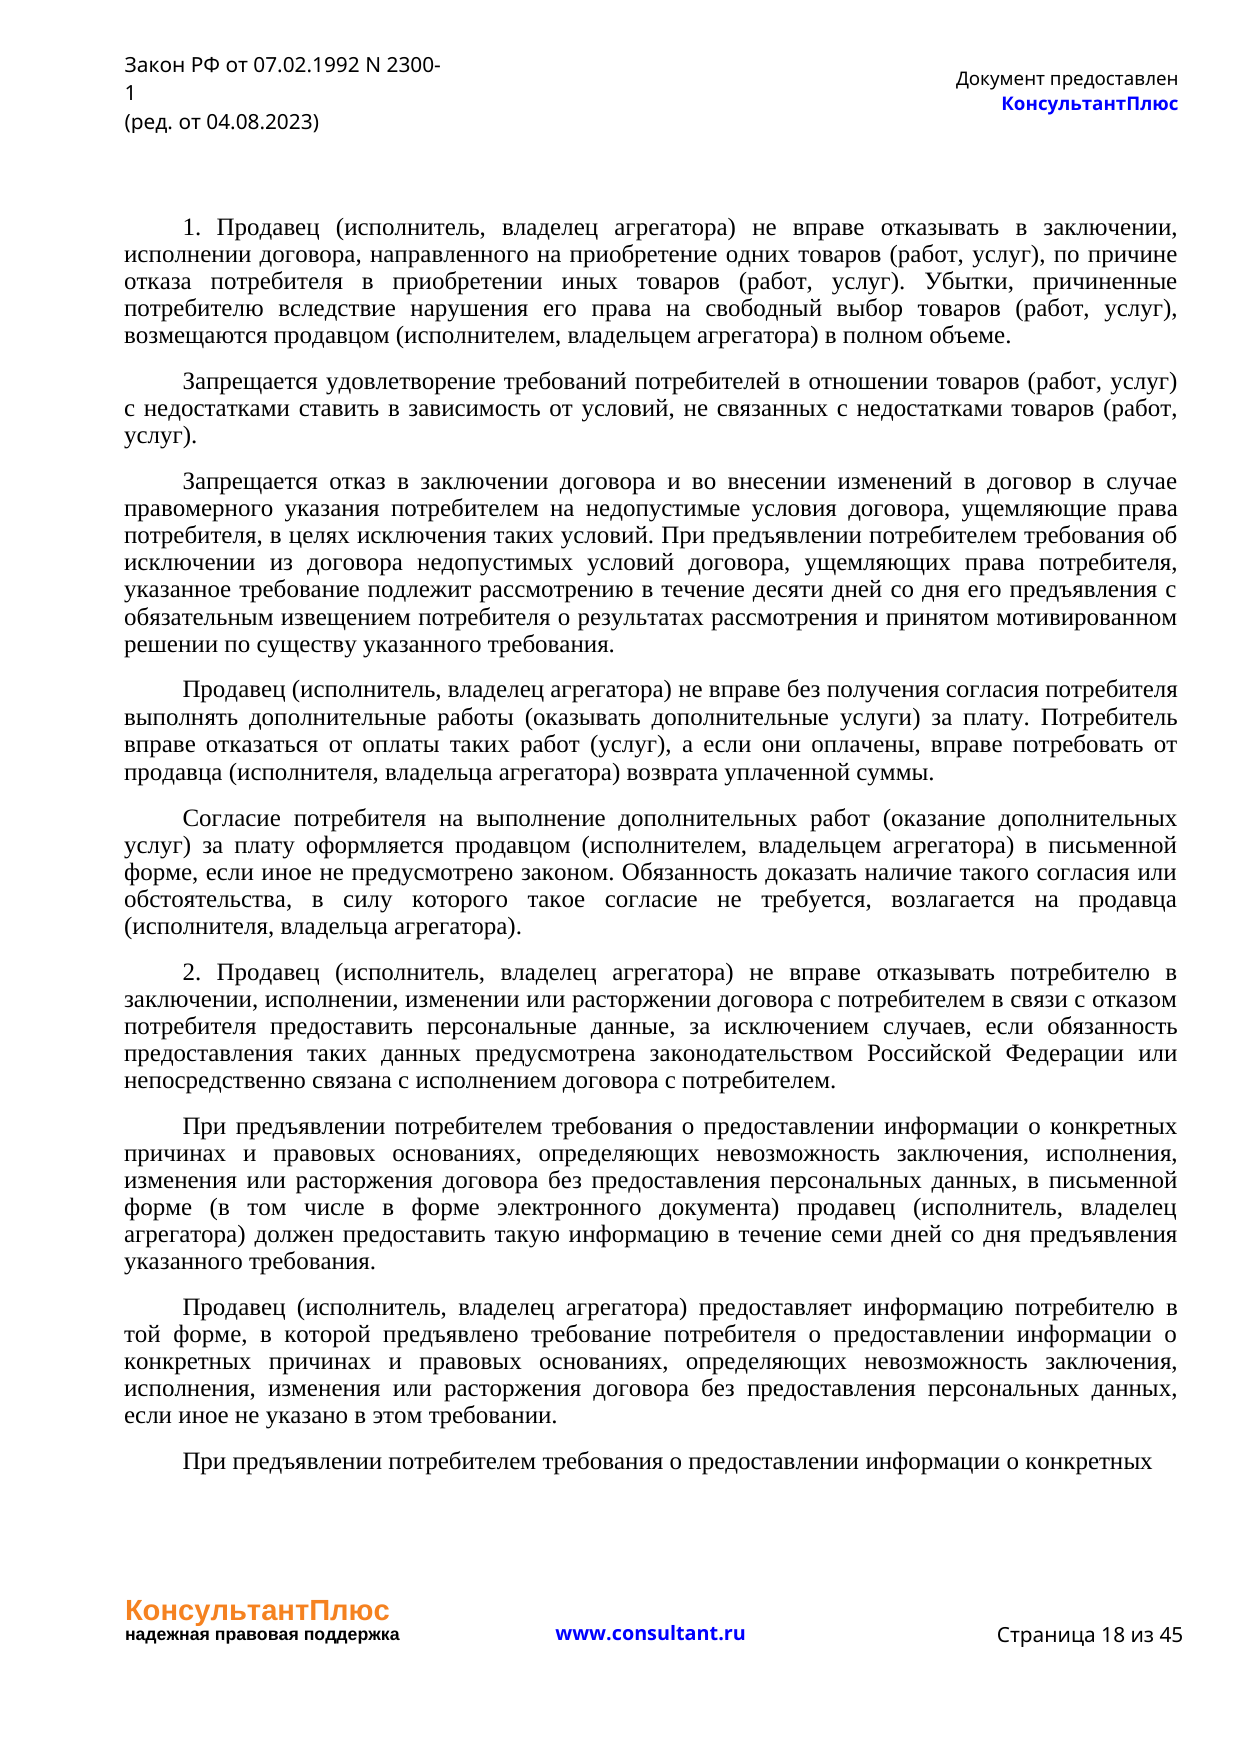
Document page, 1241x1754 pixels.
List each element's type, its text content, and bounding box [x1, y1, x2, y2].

list Продавец (исполнитель, владелец агрегатора) не вправе отказывать потребителю в заключении, исполнении, изменении или расторжении договора с потребителем в связи с отказом потребителя предоставить персональные данные, за исключением случаев, если обязанность предоставления таких данных предусмотрена законодательством Российской Федерации или непосредственно связана с исполнением договора с потребителем. [124, 958, 1178, 1094]
list Продавец (исполнитель, владелец агрегатора) не вправе отказывать в заключении, исполнении договора, направленного на приобретение одних товаров (работ, услуг), по причине отказа потребителя в приобретении иных товаров (работ, услуг). Убытки, причиненные потребителю вследствие нарушения его права на свободный выбор товаров (работ, услуг), возмещаются продавцом (исполнителем, владельцем агрегатора) в полном объеме. [124, 214, 1178, 349]
text надежная правовая поддержка [125, 1626, 405, 1644]
text Запрещается отказ в заключении договора и во внесении изменений в договор в случае правомерного указания потребителем на недопустимые условия договора, ущемляющие права потребителя, в целях исключения таких условий. При предъявлении потребителем требования об исключении из договора недопустимых условий договора, ущемляющих права потребителя, указанное требование подлежит рассмотрению в течение десяти дней со дня его предъявления с обязательным извещением потребителя о результатах рассмотрения и принятом мотивированном решении по существу указанного требования. [124, 468, 1178, 657]
text При предъявлении потребителем требования о предоставлении информации о конкретных причинах и правовых основаниях, определяющих невозможность заключения, исполнения, изменения или расторжения договора без предоставления персональных данных, в письменной форме (в том числе в форме электронного документа) продавец (исполнитель, владелец агрегатора) должен предоставить такую информацию в течение семи дней со дня предъявления указанного требования. [124, 1112, 1178, 1275]
text Страница 18 из 45 [996, 1620, 1184, 1648]
text Закон РФ от 07.02.1992 N 2300-1 [124, 50, 446, 107]
text Согласие потребителя на выполнение дополнительных работ (оказание дополнительных услуг) за плату оформляется продавцом (исполнителем, владельцем агрегатора) в письменной форме, если иное не предусмотрено законом. Обязанность доказать наличие такого согласия или обстоятельства, в силу которого такое согласие не требуется, возлагается на продавца (исполнителя, владельца агрегатора). [124, 804, 1178, 940]
text Запрещается удовлетворение требований потребителей в отношении товаров (работ, услуг) с недостатками ставить в зависимость от условий, не связанных с недостатками товаров (работ, услуг). [124, 368, 1178, 449]
text (ред. от 04.08.2023) [124, 107, 446, 132]
text Документ предоставлен КонсультантПлюс [781, 65, 1178, 115]
text Продавец (исполнитель, владелец агрегатора) предоставляет информацию потребителю в той форме, в которой предъявлено требование потребителя о предоставлении информации о конкретных причинах и правовых основаниях, определяющих невозможность заключения, исполнения, изменения или расторжения договора без предоставления персональных данных, если иное не указано в этом требовании. [124, 1294, 1178, 1429]
text Продавец (исполнитель, владелец агрегатора) не вправе без получения согласия потребителя выполнять дополнительные работы (оказывать дополнительные услуги) за плату. Потребитель вправе отказаться от оплаты таких работ (услуг), а если они оплачены, вправе потребовать от продавца (исполнителя, владельца агрегатора) возврата уплаченной суммы. [124, 676, 1178, 786]
text www.consultant.ru [547, 1619, 754, 1646]
text При предъявлении потребителем требования о предоставлении информации о конкретных [124, 1448, 1178, 1475]
text КонсультантПлюс [125, 1598, 405, 1626]
